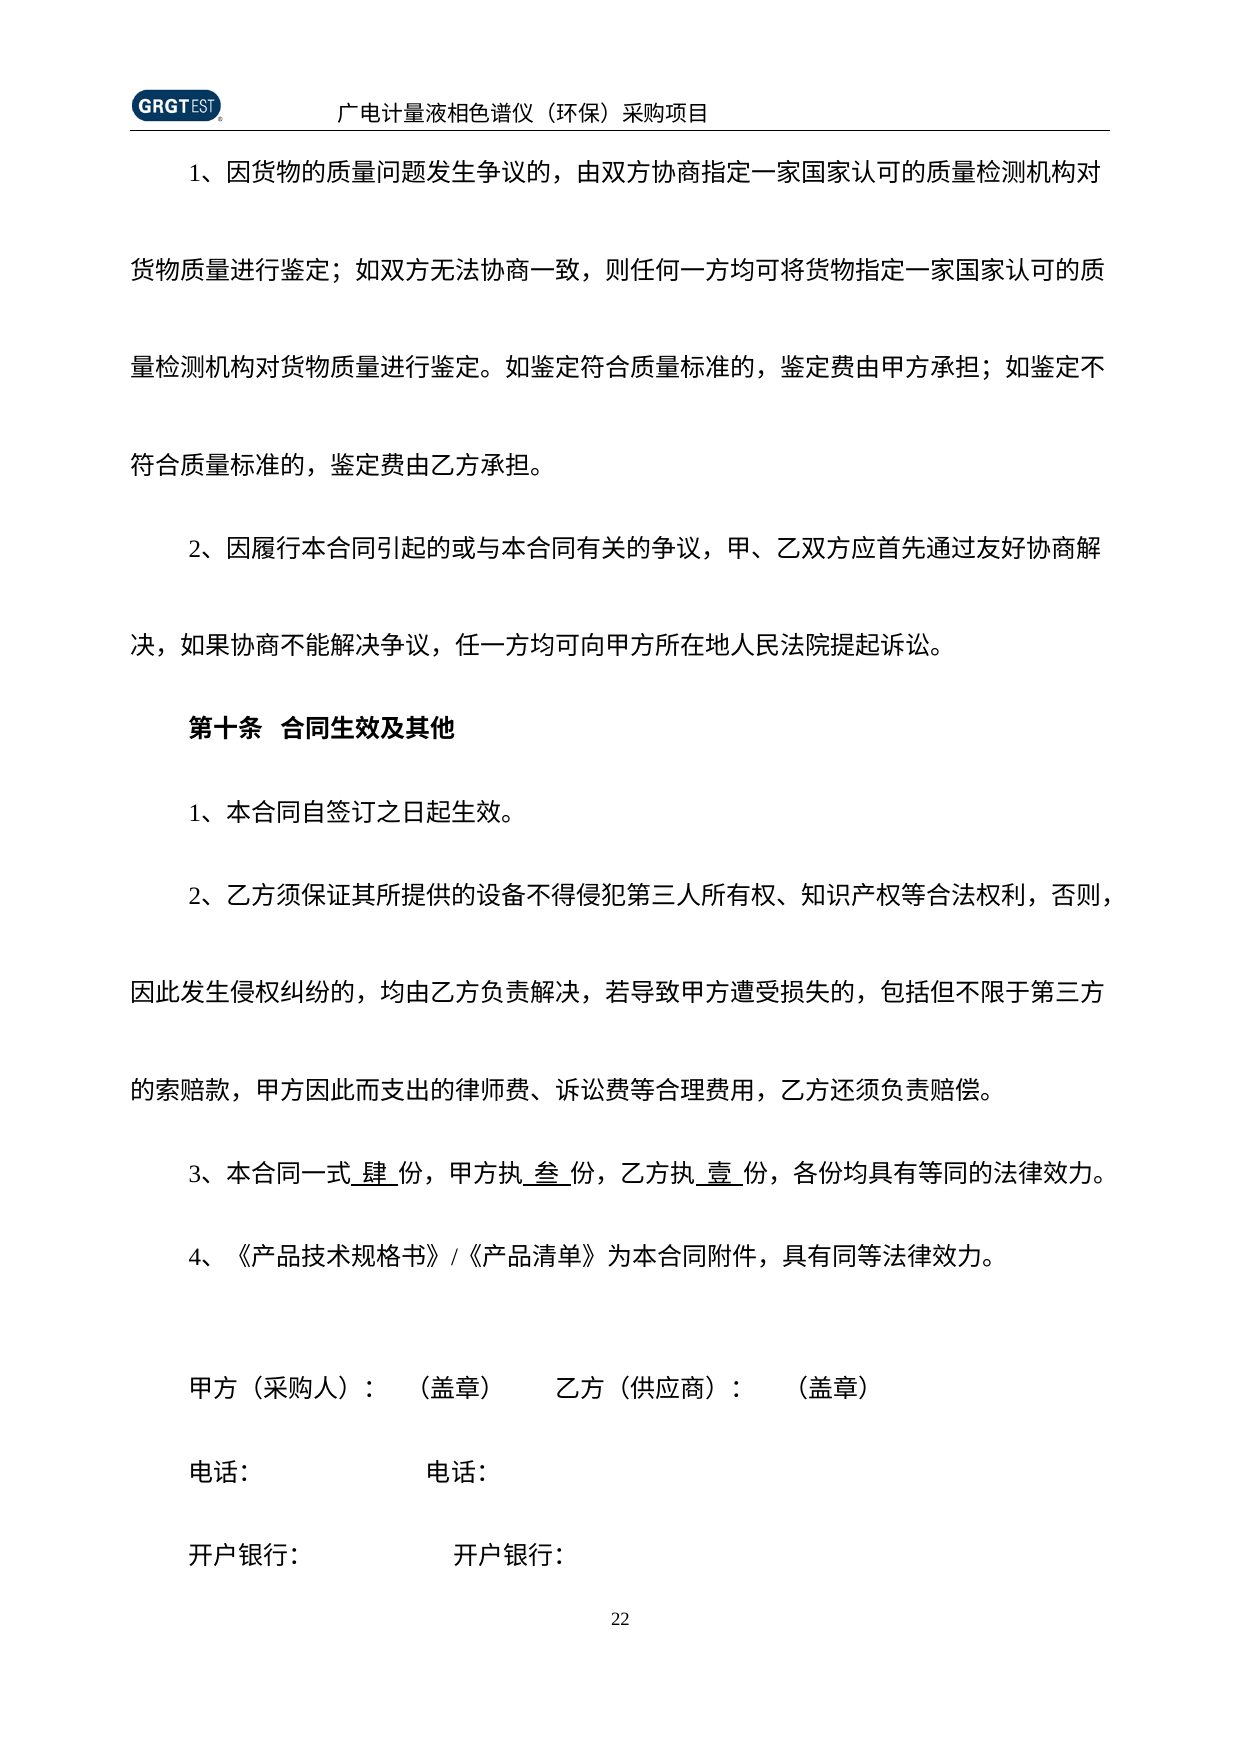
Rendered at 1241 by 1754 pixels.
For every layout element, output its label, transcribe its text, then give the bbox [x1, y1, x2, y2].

text 2、乙方须保证其所提供的设备不得侵犯第三人所有权、知识产权等合法权利，否则，因此发生侵权纠纷的，均由乙方负责解决，若导致甲方遭受损失的，包括但不限于第三方的索赔款，甲方因此而支出的律师费、诉讼费等合理费用，乙方还须负责赔偿。 [130, 861, 1110, 1121]
text 1、本合同自签订之日起生效。 [130, 778, 1110, 843]
text 甲方（采购人）： （盖章） 乙方（供应商）： （盖章） [130, 1354, 1110, 1419]
text 第十条 合同生效及其他 [130, 694, 1110, 759]
text 电话： 电话： [130, 1438, 1110, 1503]
text 开户银行： 开户银行： [130, 1521, 1110, 1586]
picture [129, 88, 224, 122]
text 3、本合同一式 肆 份，甲方执 叁 份，乙方执 壹 份，各份均具有等同的法律效力。 [130, 1139, 1110, 1204]
text 1、因货物的质量问题发生争议的，由双方协商指定一家国家认可的质量检测机构对货物质量进行鉴定；如双方无法协商一致，则任何一方均可将货物指定一家国家认可的质量检测机构对货物质量进行鉴定。如鉴定符合质量标准的，鉴定费由甲方承担；如鉴定不符合质量标准的，鉴定费由乙方承担。 [130, 138, 1110, 496]
text 2、因履行本合同引起的或与本合同有关的争议，甲、乙双方应首先通过友好协商解决，如果协商不能解决争议，任一方均可向甲方所在地人民法院提起诉讼。 [130, 514, 1110, 676]
text 4、《产品技术规格书》/《产品清单》为本合同附件，具有同等法律效力。 [130, 1222, 1110, 1287]
